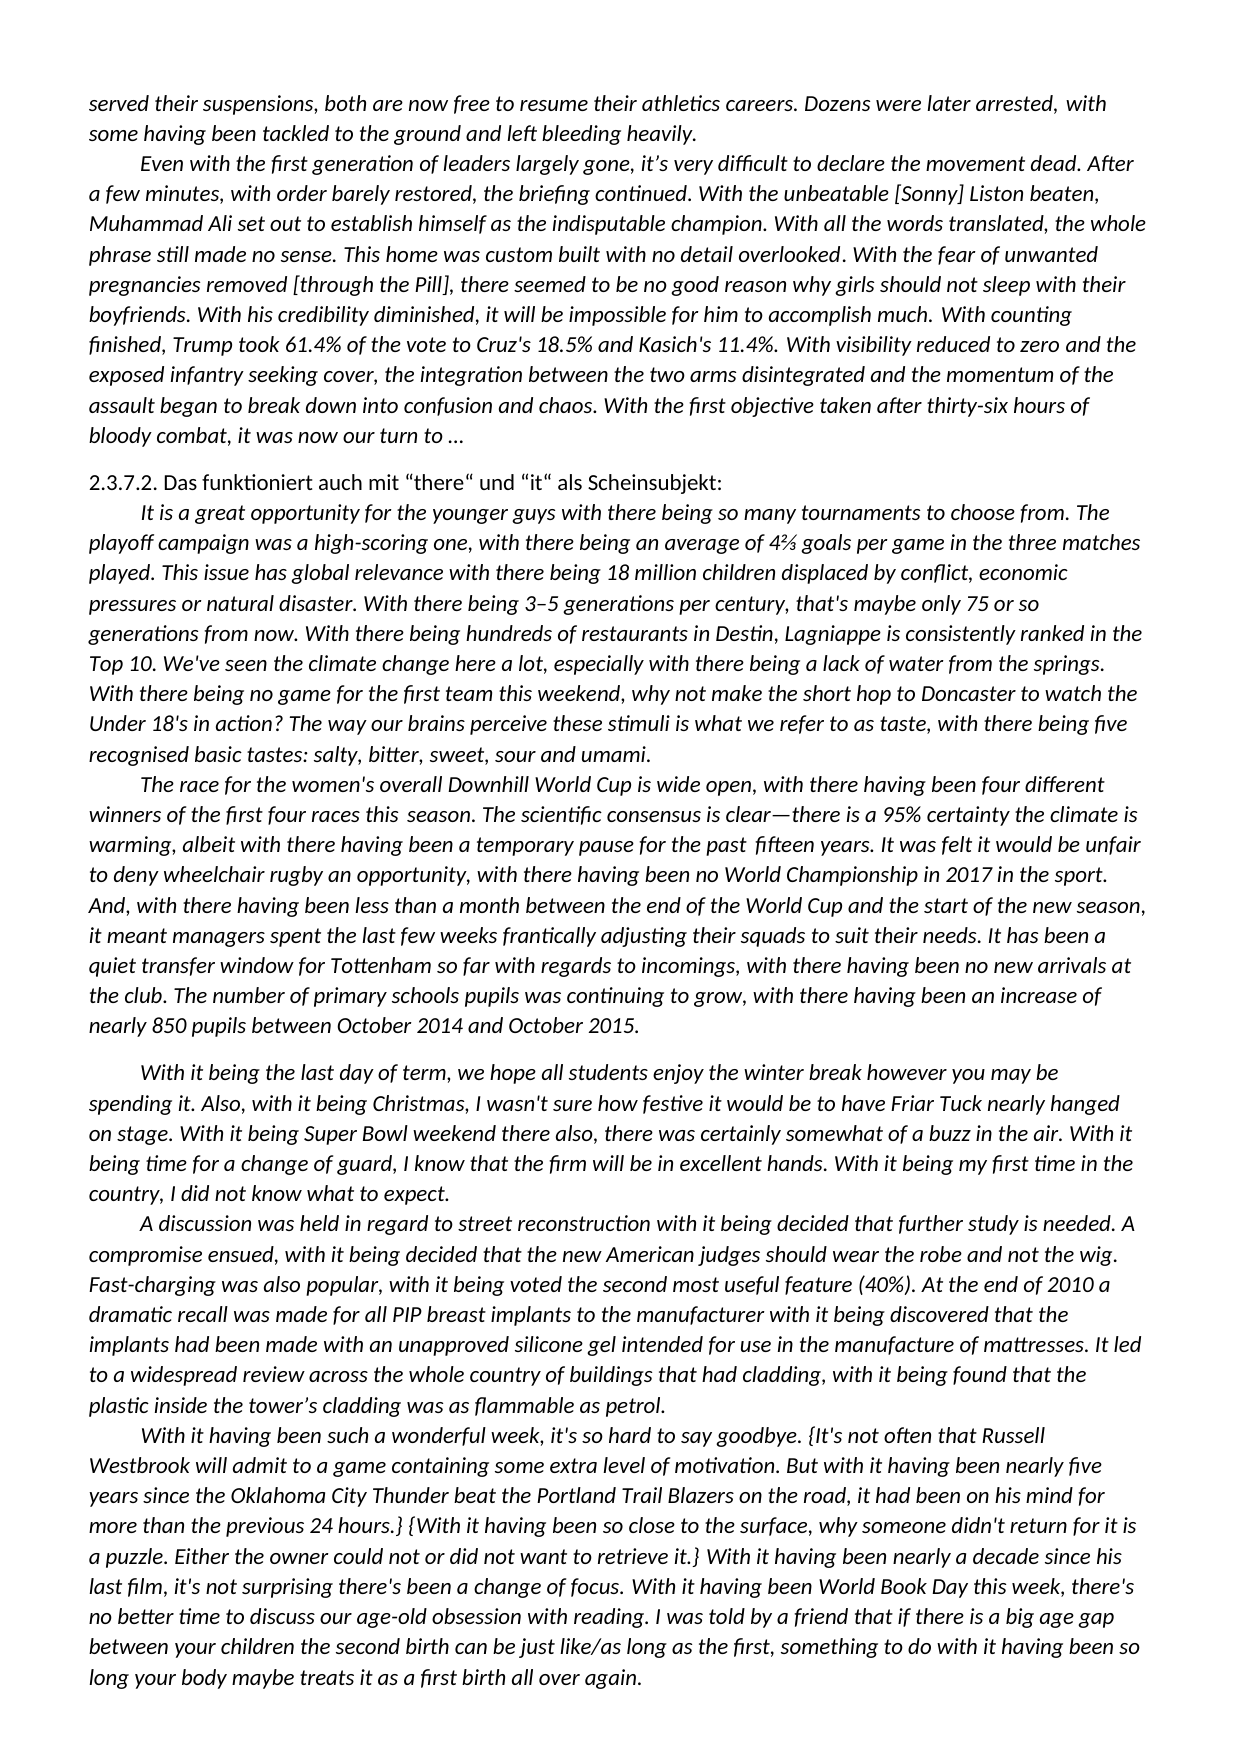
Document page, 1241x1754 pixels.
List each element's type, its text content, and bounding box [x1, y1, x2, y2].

text 2.3.7.2. Das funktioniert auch mit “there“ und “it“ als Scheinsubjekt: It is a great opportunity for the younger guys with there being so many tournaments to choose from. The playoff campaign was a high-scoring one, with there being an average of 4⅔ goals per game in the three matches played. This issue has global relevance with there being 18 million children displaced by conflict, economic pressures or natural disaster. With there being 3–5 generations per century, that's maybe only 75 or so generations from now. With there being hundreds of restaurants in Destin, Lagniappe is consistently ranked in the Top 10. We've seen the climate change here a lot, especially with there being a lack of water from the springs. With there being no game for the first team this weekend, why not make the short hop to Doncaster to watch the Under 18's in action? The way our brains perceive these stimuli is what we refer to as taste, with there being five recognised basic tastes: salty, bitter, sweet, sour and umami. The race for the women's overall Downhill World Cup is wide open, with there having been four different winners of the first four races this season. The scientific consensus is clear—there is a 95% certainty the climate is warming, albeit with there having been a temporary pause for the past fifteen years. It was felt it would be unfair to deny wheelchair rugby an opportunity, with there having been no World Championship in 2017 in the sport. And, with there having been less than a month between the end of the World Cup and the start of the new season, it meant managers spent the last few weeks frantically adjusting their squads to suit their needs. It has been a quiet transfer window for Tottenham so far with regards to incomings, with there having been no new arrivals at the club. The number of primary schools pupils was continuing to grow, with there having been an increase of nearly 850 pupils between October 2014 and October 2015. [88, 468, 1152, 1039]
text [88, 89, 1152, 449]
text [88, 1058, 1152, 1691]
